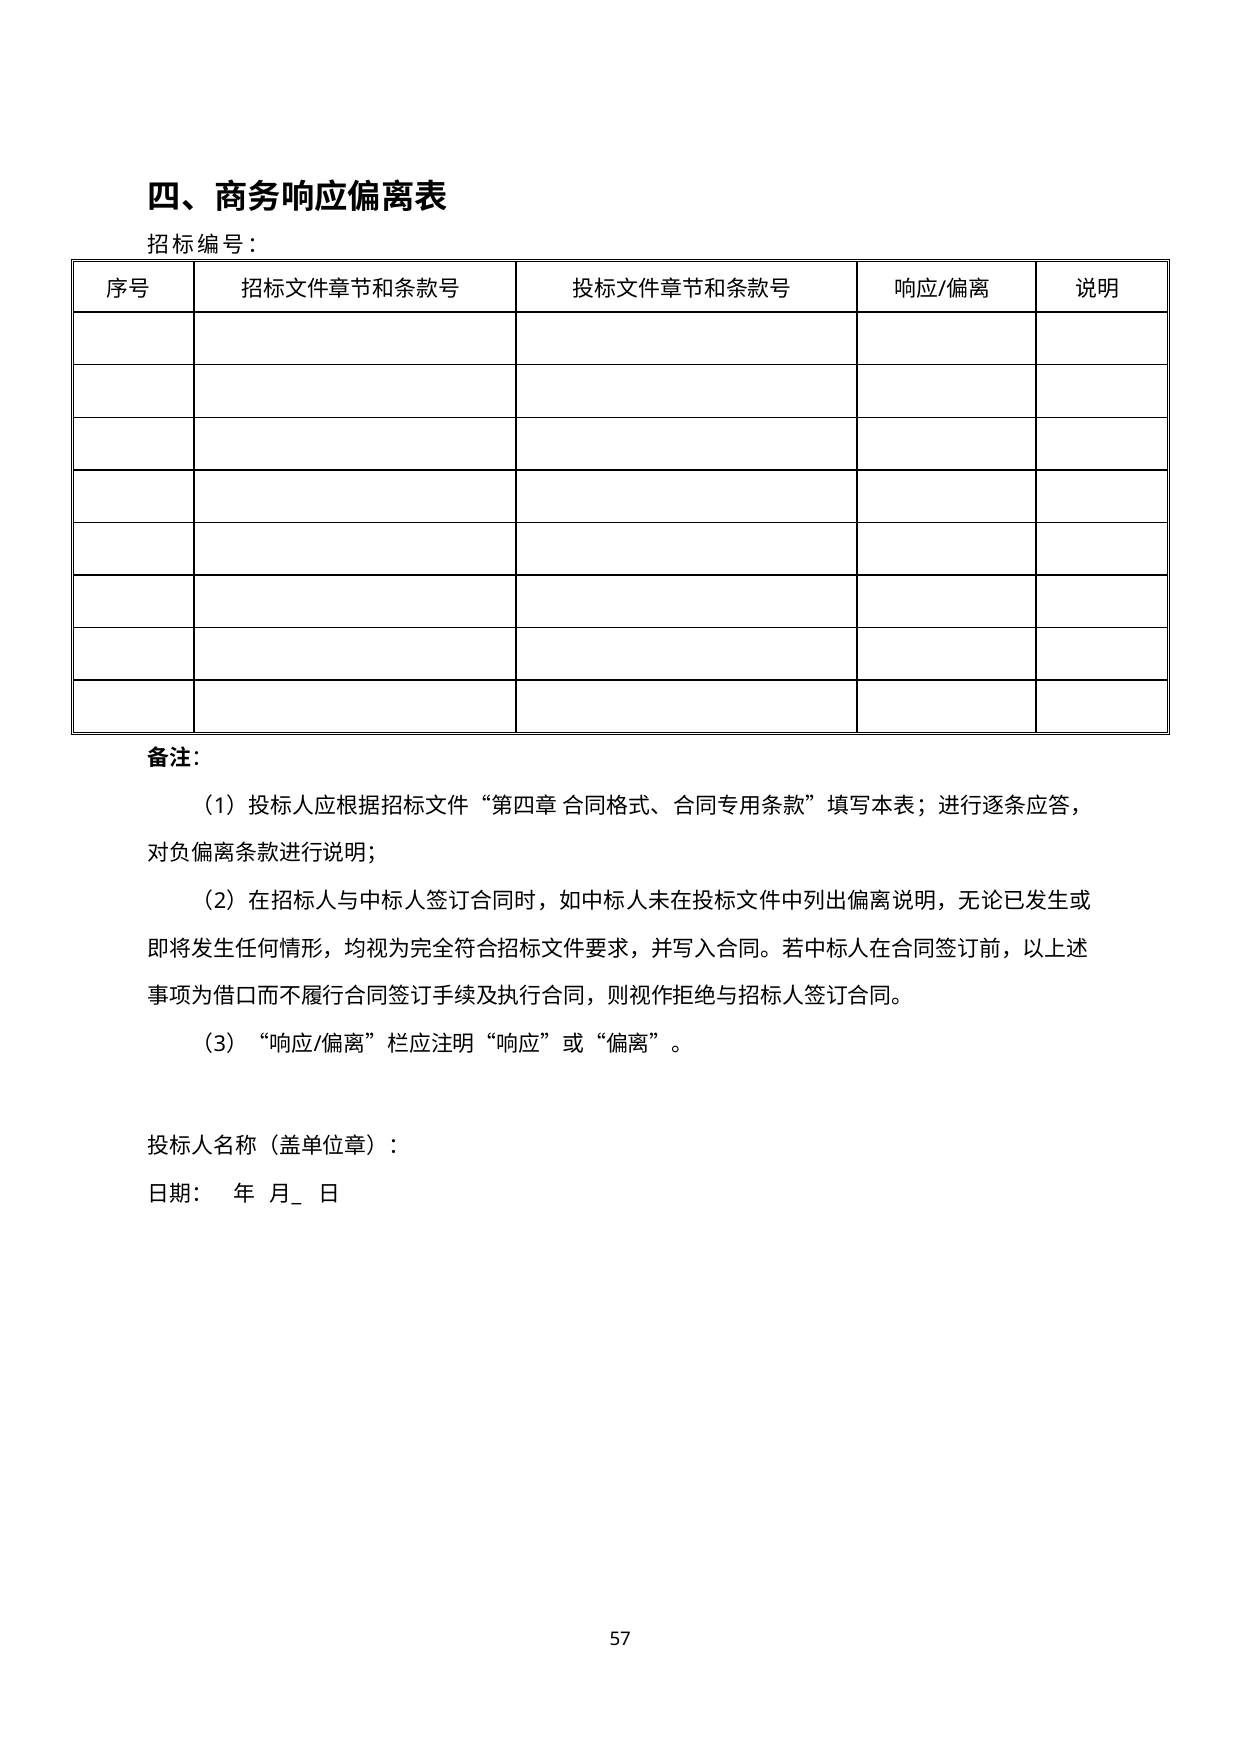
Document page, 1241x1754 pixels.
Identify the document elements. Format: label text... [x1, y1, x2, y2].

table_cell [517, 471, 856, 522]
table_cell [195, 523, 515, 574]
table_cell [195, 365, 515, 416]
table_cell [858, 313, 1035, 364]
table_cell [195, 471, 515, 522]
table_cell [858, 681, 1035, 732]
table_cell [858, 576, 1035, 627]
table_cell [74, 313, 193, 364]
table_cell [517, 681, 856, 732]
table_header 投标文件章节和条款号 [517, 262, 856, 311]
table_cell [195, 313, 515, 364]
table_cell [517, 418, 856, 469]
table_cell [74, 681, 193, 732]
table_cell [517, 365, 856, 416]
text 备注： [148, 740, 1092, 772]
table_cell [858, 365, 1035, 416]
table_cell [1037, 471, 1167, 522]
table_cell [74, 628, 193, 679]
table_cell [1037, 576, 1167, 627]
table_cell [858, 628, 1035, 679]
text （3）“响应/偏离”栏应注明“响应”或“偏离”。 [148, 1026, 1092, 1057]
table_cell [517, 523, 856, 574]
table_cell [858, 418, 1035, 469]
table_cell [1037, 628, 1167, 679]
text 投标人名称（盖单位章）： [148, 1128, 1092, 1160]
table_cell [74, 471, 193, 522]
table_cell [1037, 418, 1167, 469]
table_cell [74, 523, 193, 574]
table_cell [74, 365, 193, 416]
text （2）在招标人与中标人签订合同时，如中标人未在投标文件中列出偏离说明，无论已发生或即将发生任何情形，均视为完全符合招标文件要求，并写入合同。若中标人在合同签订前，以上述事项为借口而不履行合同签订手续及执行合同，则视作拒绝与招标人签订合同。 [148, 883, 1092, 1010]
text 四、商务响应偏离表 [148, 162, 1092, 227]
table_cell [858, 471, 1035, 522]
table_cell [195, 576, 515, 627]
text （1）投标人应根据招标文件“第四章 合同格式、合同专用条款”填写本表；进行逐条应答，对负偏离条款进行说明； [148, 788, 1092, 867]
table_header 响应/偏离 [858, 262, 1035, 311]
table_cell [858, 523, 1035, 574]
table_cell [195, 681, 515, 732]
table_header 序号 [74, 262, 193, 311]
table_header 招标文件章节和条款号 [195, 262, 515, 311]
table_cell [1037, 523, 1167, 574]
text 日期： 年 月_ 日 [148, 1176, 1092, 1208]
table_cell [195, 628, 515, 679]
table_cell [1037, 365, 1167, 416]
table_header 说明 [1037, 262, 1167, 311]
table_cell [517, 576, 856, 627]
table_cell [517, 628, 856, 679]
text 招标编号： [148, 227, 1092, 259]
table_cell [1037, 313, 1167, 364]
table_cell [195, 418, 515, 469]
table_cell [74, 576, 193, 627]
table_cell [1037, 681, 1167, 732]
table_cell [74, 418, 193, 469]
table_cell [517, 313, 856, 364]
